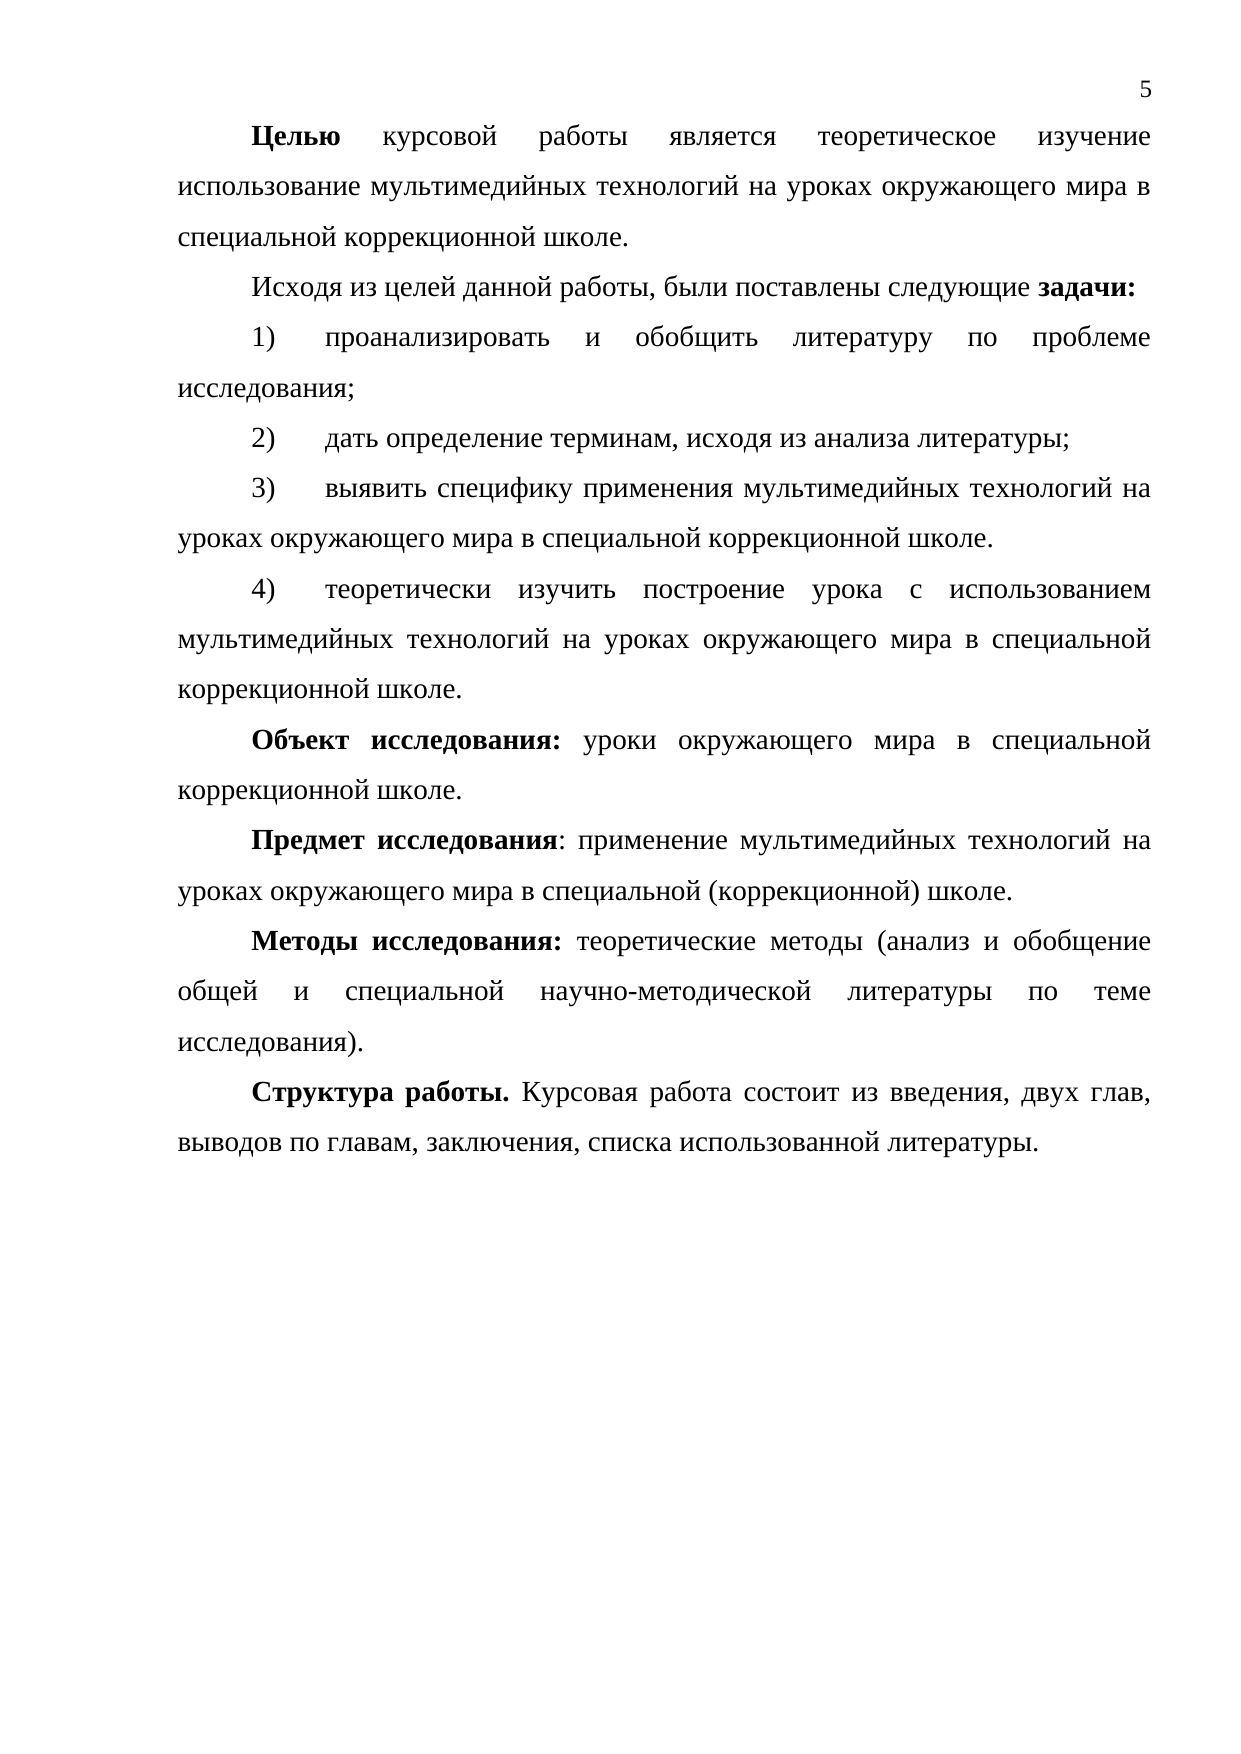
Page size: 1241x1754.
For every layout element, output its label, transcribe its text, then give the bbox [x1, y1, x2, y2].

text Структура работы. Курсовая работа состоит из введения, двух глав, выводов по главам, заключения, списка использованной литературы. [177, 1074, 1152, 1158]
text Объект исследования: уроки окружающего мира в специальной коррекционной школе. [177, 722, 1152, 806]
text Исходя из целей данной работы, были поставлены следующие задачи: [177, 269, 1152, 303]
list выявить специфику применения мультимедийных технологий на уроках окружающего мира в специальной коррекционной школе. [177, 470, 1152, 554]
list теоретически изучить построение урока с использованием мультимедийных технологий на уроках окружающего мира в специальной коррекционной школе. [177, 571, 1152, 705]
text Методы исследования: теоретические методы (анализ и обобщение общей и специальной научно-методической литературы по теме исследования). [177, 923, 1152, 1057]
list дать определение терминам, исходя из анализа литературы; [177, 420, 1152, 453]
list проанализировать и обобщить литературу по проблеме исследования; [177, 319, 1152, 403]
text Предмет исследования: применение мультимедийных технологий на уроках окружающего мира в специальной (коррекционной) школе. [177, 822, 1152, 906]
text Целью курсовой работы является теоретическое изучение использование мультимедийных технологий на уроках окружающего мира в специальной коррекционной школе. [177, 118, 1152, 252]
